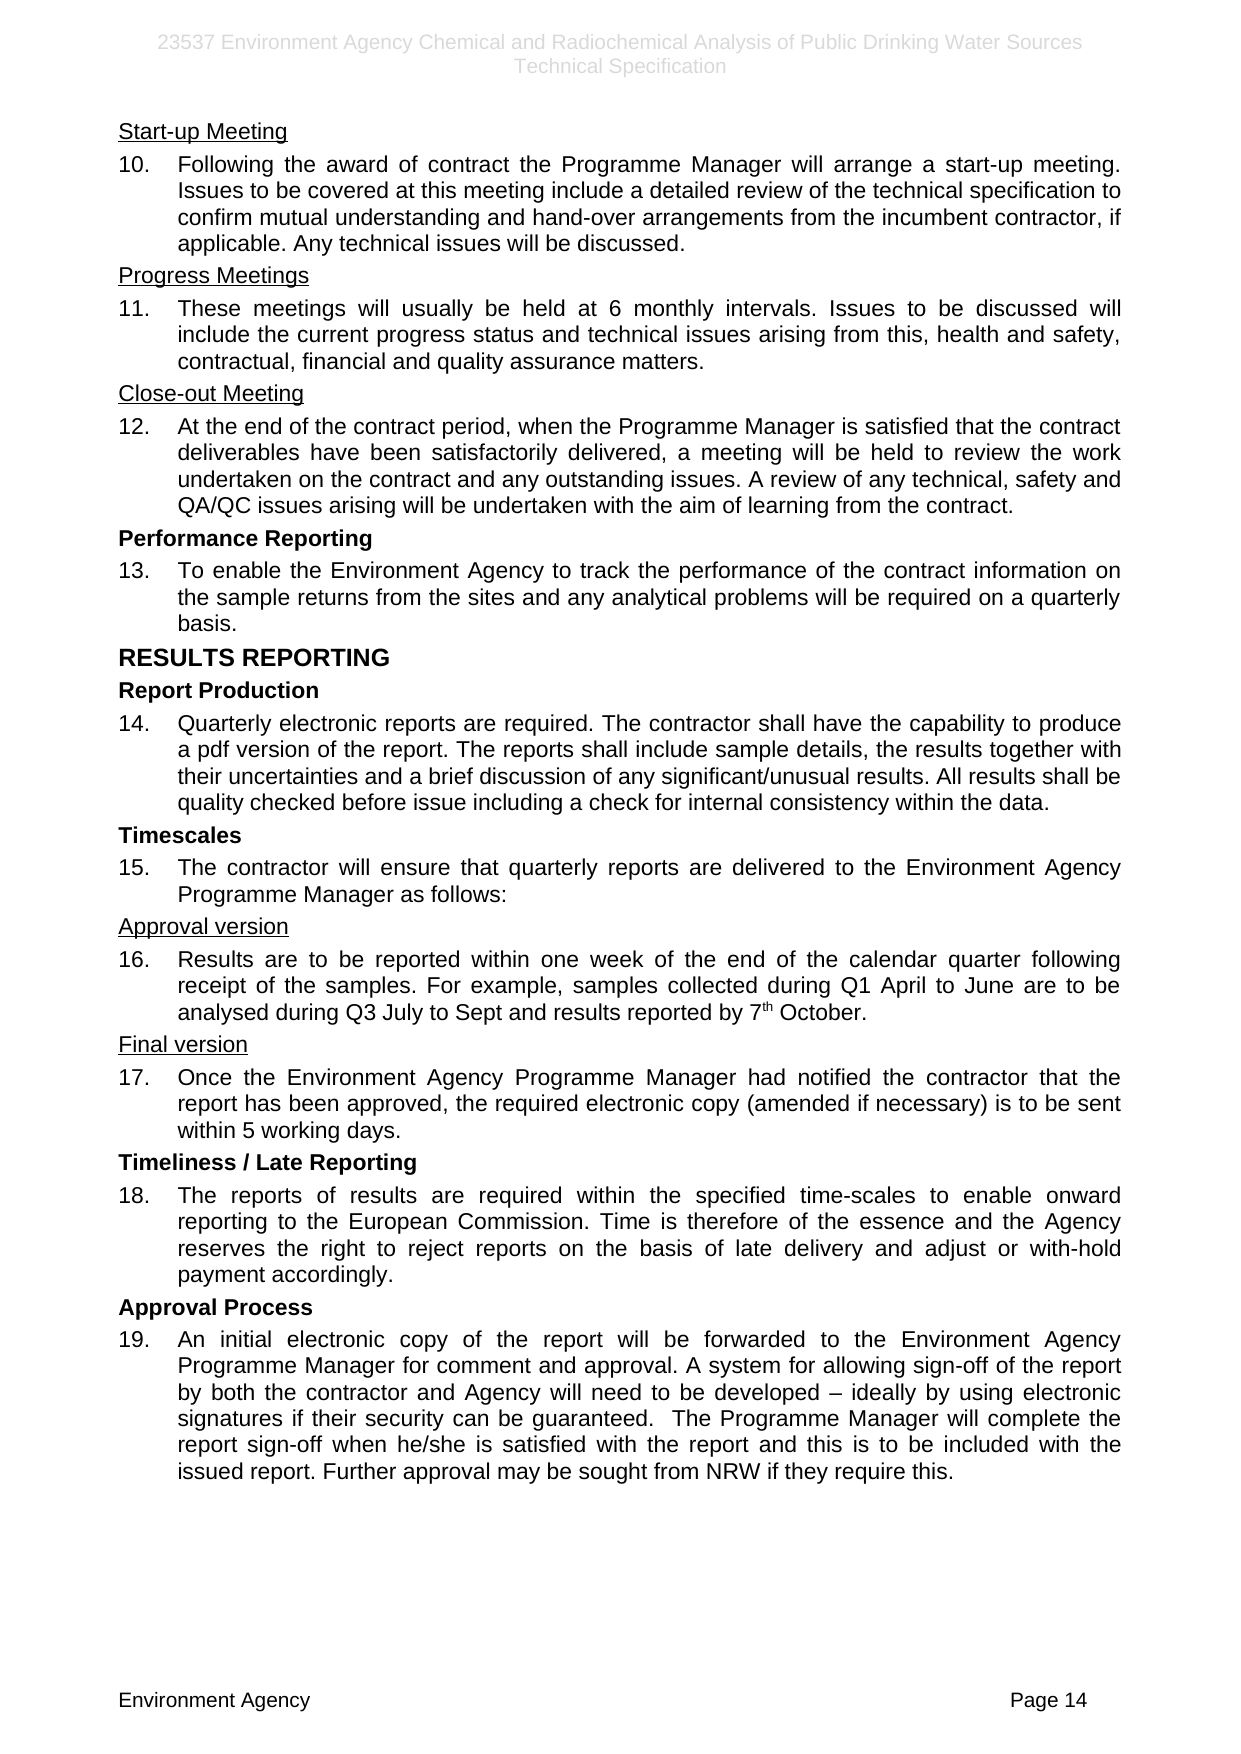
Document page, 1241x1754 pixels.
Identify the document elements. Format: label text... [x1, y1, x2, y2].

subtitle Approval Process [118, 1293, 1122, 1320]
subtitle Timescales [118, 822, 1122, 848]
text Approval version [118, 913, 1122, 940]
text 16. Results are to be reported within one week of the end of the calendar quarter following receipt of the samples. For example, samples collected during Q1 April to June are to be analysed during Q3 July to Sept and results reported by 7th October. [118, 946, 1122, 1025]
text 17. Once the Environment Agency Programme Manager had notified the contractor that the report has been approved, the required electronic copy (amended if necessary) is to be sent within 5 working days. [118, 1064, 1122, 1143]
text 11. These meetings will usually be held at 6 monthly intervals. Issues to be discussed will include the current progress status and technical issues arising from this, health and safety, contractual, financial and quality assurance matters. [118, 295, 1122, 374]
text 13. To enable the Environment Agency to track the performance of the contract information on the sample returns from the sites and any analytical problems will be required on a quarterly basis. [118, 557, 1122, 636]
subtitle Timeliness / Late Reporting [118, 1149, 1122, 1176]
text 10. Following the award of contract the Programme Manager will arrange a start-up meeting. Issues to be covered at this meeting include a detailed review of the technical specification to confirm mutual understanding and hand-over arrangements from the incumbent contractor, if applicable. Any technical issues will be discussed. [118, 151, 1122, 256]
text 12. At the end of the contract period, when the Programme Manager is satisfied that the contract deliverables have been satisfactorily delivered, a meeting will be held to review the work undertaken on the contract and any outstanding issues. A review of any technical, safety and QA/QC issues arising will be undertaken with the aim of learning from the contract. [118, 413, 1122, 518]
subtitle ResultS Reporting [118, 642, 1122, 671]
text 19. An initial electronic copy of the report will be forwarded to the Environment Agency Programme Manager for comment and approval. A system for allowing sign-off of the report by both the contractor and Agency will need to be developed – ideally by using electronic signatures if their security can be guaranteed. The Programme Manager will complete the report sign-off when he/she is satisfied with the report and this is to be included with the issued report. Further approval may be sought from NRW if they require this. [118, 1326, 1122, 1484]
text Final version [118, 1031, 1122, 1058]
subtitle Performance Reporting [118, 524, 1122, 551]
text Start-up Meeting [118, 118, 1122, 144]
subtitle Report Production [118, 677, 1122, 704]
text 15. The contractor will ensure that quarterly reports are delivered to the Environment Agency Programme Manager as follows: [118, 854, 1122, 907]
text 14. Quarterly electronic reports are required. The contractor shall have the capability to produce a pdf version of the report. The reports shall include sample details, the results together with their uncertainties and a brief discussion of any significant/unusual results. All results shall be quality checked before issue including a check for internal consistency within the data. [118, 710, 1122, 816]
text Progress Meetings [118, 262, 1122, 289]
text 18. The reports of results are required within the specified time-scales to enable onward reporting to the European Commission. Time is therefore of the essence and the Agency reserves the right to reject reports on the basis of late delivery and adjust or with-hold payment accordingly. [118, 1182, 1122, 1287]
text Close-out Meeting [118, 380, 1122, 407]
